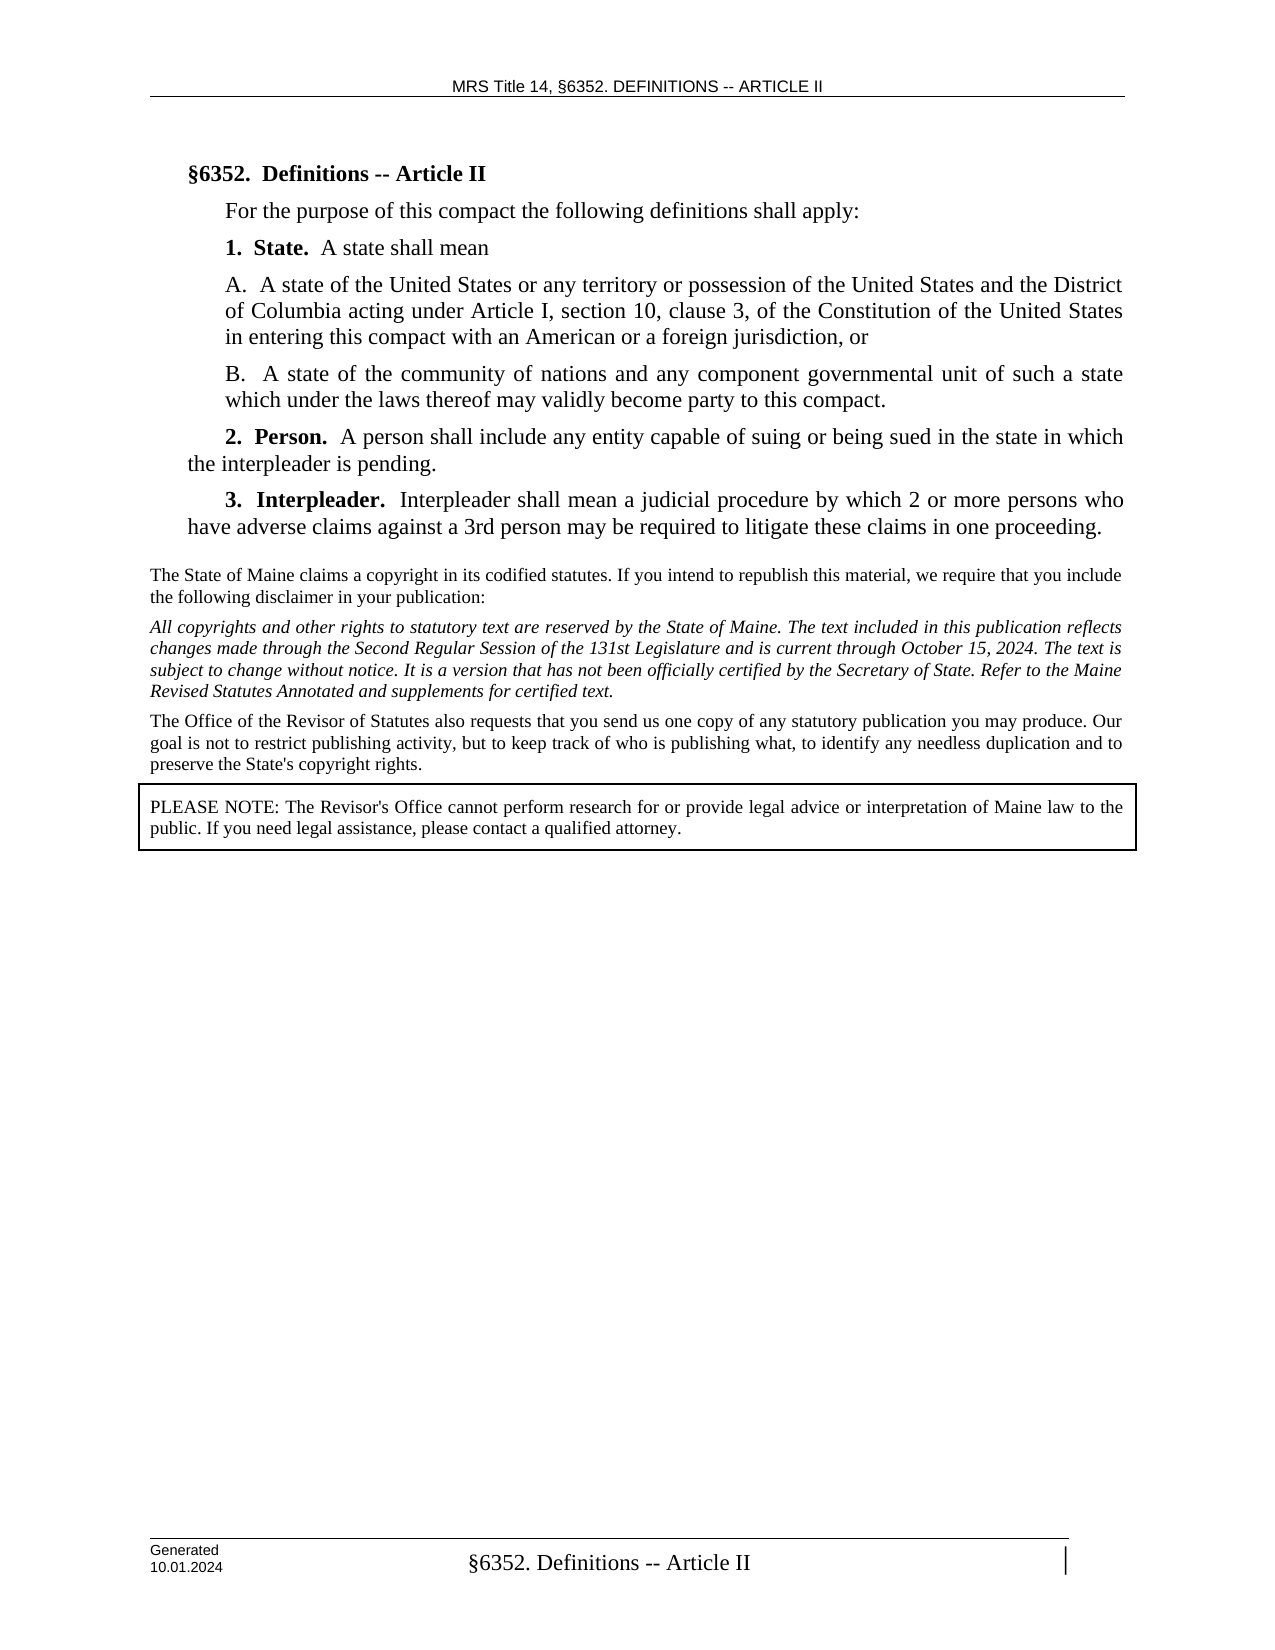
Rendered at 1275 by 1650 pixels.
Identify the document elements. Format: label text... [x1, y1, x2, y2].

text 1. State. A state shall mean [187, 234, 1125, 260]
text 3. Interpleader. Interpleader shall mean a judicial procedure by which 2 or more persons who have adverse claims against a 3rd person may be required to litigate these claims in one proceeding. [187, 486, 1125, 539]
text For the purpose of this compact the following definitions shall apply: [187, 197, 1125, 223]
text A. A state of the United States or any territory or possession of the United States and the District of Columbia acting under Article I, section 10, clause 3, of the Constitution of the United States in entering this compact with an American or a foreign jurisdiction, or [225, 271, 1125, 350]
text B. A state of the community of nations and any component governmental unit of such a state which under the laws thereof may validly become party to this compact. [225, 360, 1125, 413]
text The Office of the Revisor of Statutes also requests that you send us one copy of any statutory publication you may produce. Our goal is not to restrict publishing activity, but to keep track of who is publishing what, to identify any needless duplication and to preserve the State's copyright rights. [150, 710, 1125, 775]
text PLEASE NOTE: The Revisor's Office cannot perform research for or provide legal advice or interpretation of Maine law to the public. If you need legal assistance, please contact a qualified attorney. [140, 785, 1135, 849]
text The State of Maine claims a copyright in its codified statutes. If you intend to republish this material, we require that you include the following disclaimer in your publication: [150, 564, 1125, 607]
text All copyrights and other rights to statutory text are reserved by the State of Maine. The text included in this publication reflects changes made through the Second Regular Session of the 131st Legislature and is current through October 15, 2024 . The text is subject to change without notice. It is a version that has not been officially certified by the Secretary of State. Refer to the Maine Revised Statutes Annotated and supplements for certified text. [150, 616, 1125, 702]
text 2. Person. A person shall include any entity capable of suing or being sued in the state in which the interpleader is pending. [187, 423, 1125, 476]
text §6352. Definitions -- Article II [187, 160, 1125, 187]
